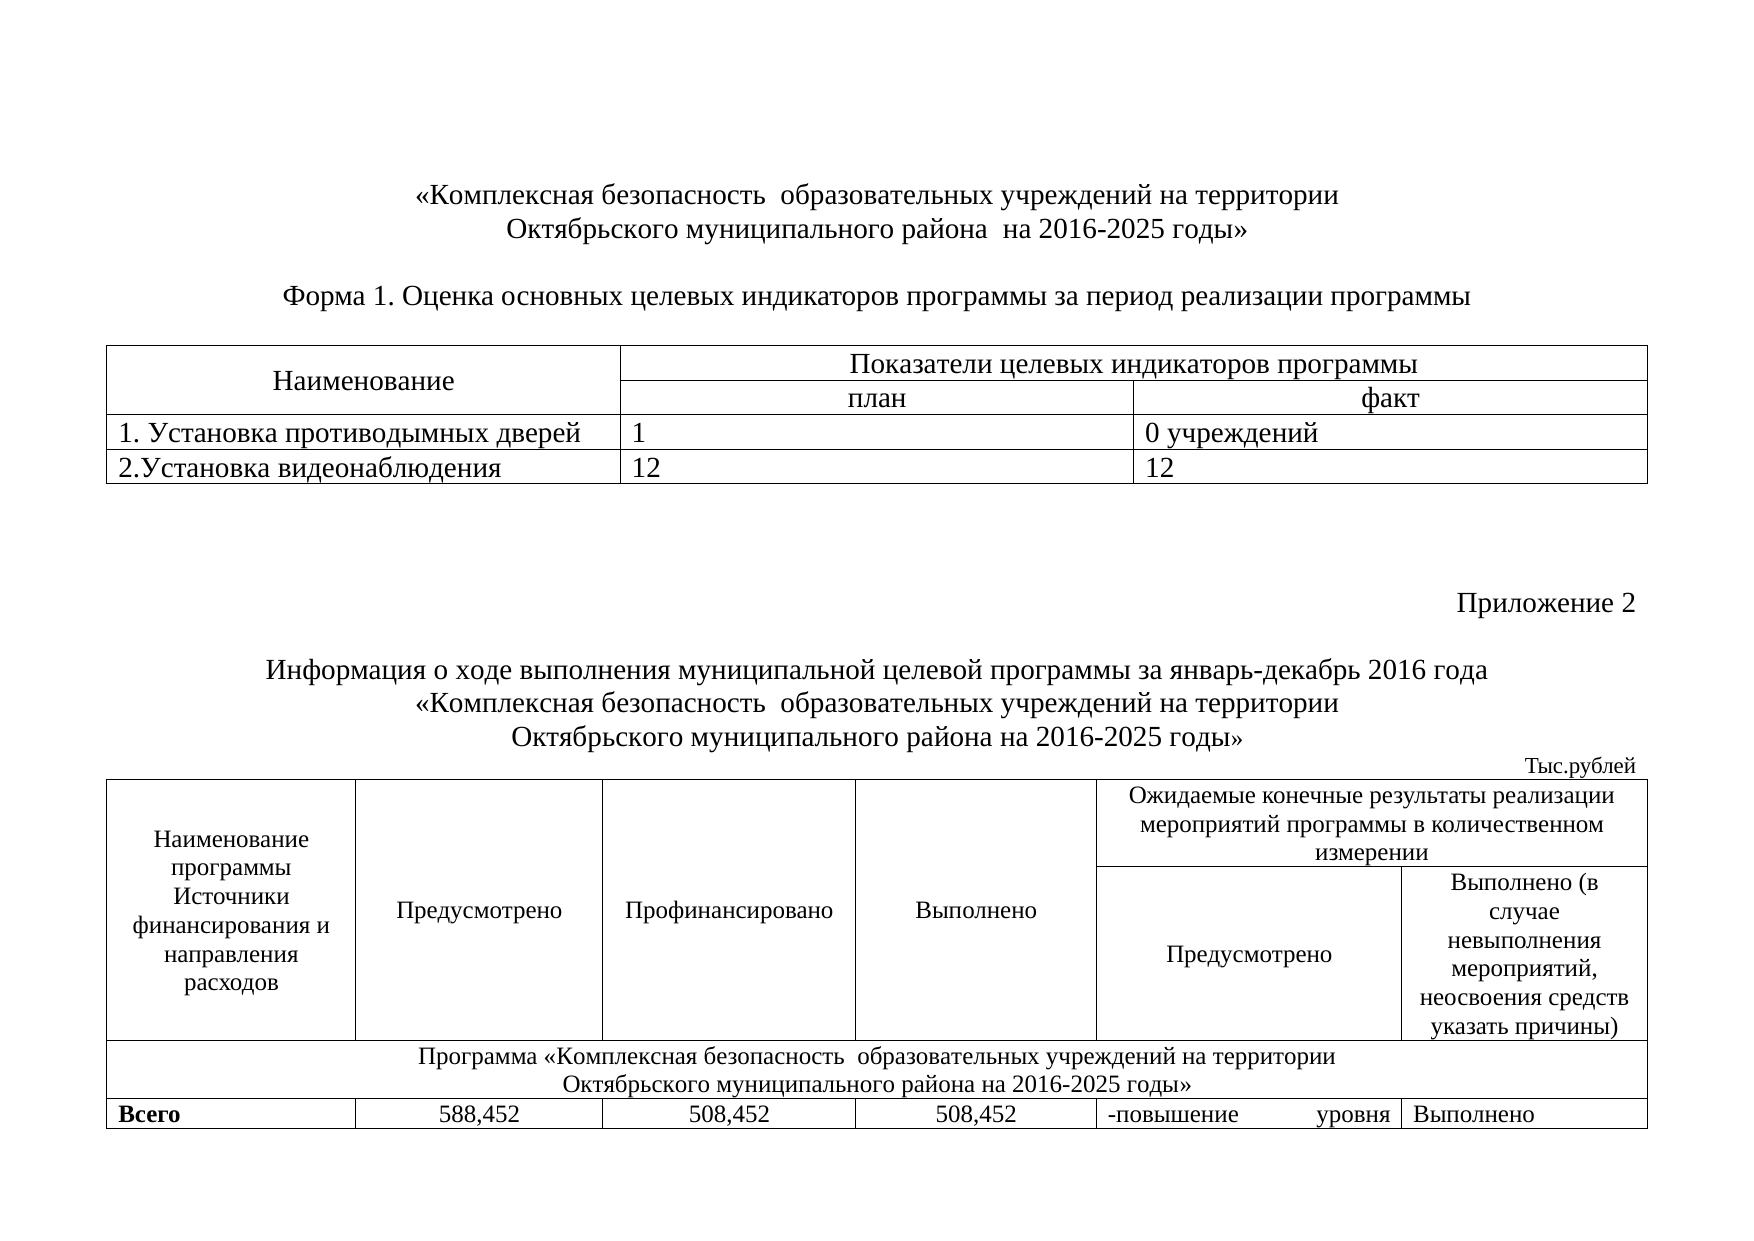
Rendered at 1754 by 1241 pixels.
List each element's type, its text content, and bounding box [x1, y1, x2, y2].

table_cell 508,452 [856, 1099, 1096, 1128]
text Форма 1. Оценка основных целевых индикаторов программы за период реализации программы [118, 278, 1636, 311]
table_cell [1402, 1099, 1647, 1128]
table_cell 508,452 [603, 1099, 855, 1128]
table_cell 12 [1134, 450, 1647, 483]
table_header Выполнено [856, 780, 1096, 1040]
table_header Профинансировано [603, 780, 855, 1040]
text «Комплексная безопасность образовательных учреждений на территории Октябрьского муниципального района на 2016-2025 годы» [118, 686, 1636, 753]
text Тыс.рублей [118, 753, 1636, 779]
table_cell Всего [107, 1099, 355, 1128]
table_cell 1. Установка противодымных дверей [107, 415, 620, 449]
text Информация о ходе выполнения муниципальной целевой программы за январь-декабрь 2016 года [118, 652, 1636, 686]
table_header Показатели целевых индикаторов программы [621, 346, 1647, 379]
table_cell 2.Установка видеонаблюдения [107, 450, 620, 483]
table_cell Предусмотрено [1097, 867, 1401, 1040]
table_cell 1 [621, 415, 1133, 449]
table_cell Программа «Комплексная безопасность образовательных учреждений на территории Октябрьского муниципального района на 2016-2025 годы» [107, 1041, 1647, 1098]
table_cell 12 [621, 450, 1133, 483]
table_header Наименование программы Источники финансирования и направления расходов [107, 780, 355, 1040]
table_cell факт [1134, 381, 1647, 414]
text «Комплексная безопасность образовательных учреждений на территории Октябрьского муниципального района на 2016-2025 годы» [118, 177, 1636, 244]
table_header Предусмотрено [356, 780, 602, 1040]
table_cell план [621, 381, 1133, 414]
table_cell Выполнено (в случае невыполнения мероприятий, неосвоения средств указать причины) [1402, 867, 1647, 1040]
table_cell 0 учреждений [1134, 415, 1647, 449]
table_header Ожидаемые конечные результаты реализации мероприятий программы в количественном измерении [1097, 780, 1647, 866]
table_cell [1097, 1099, 1401, 1128]
table_cell 588,452 [356, 1099, 602, 1128]
table_header Наименование [107, 346, 620, 414]
text Приложение 2 [118, 585, 1636, 618]
